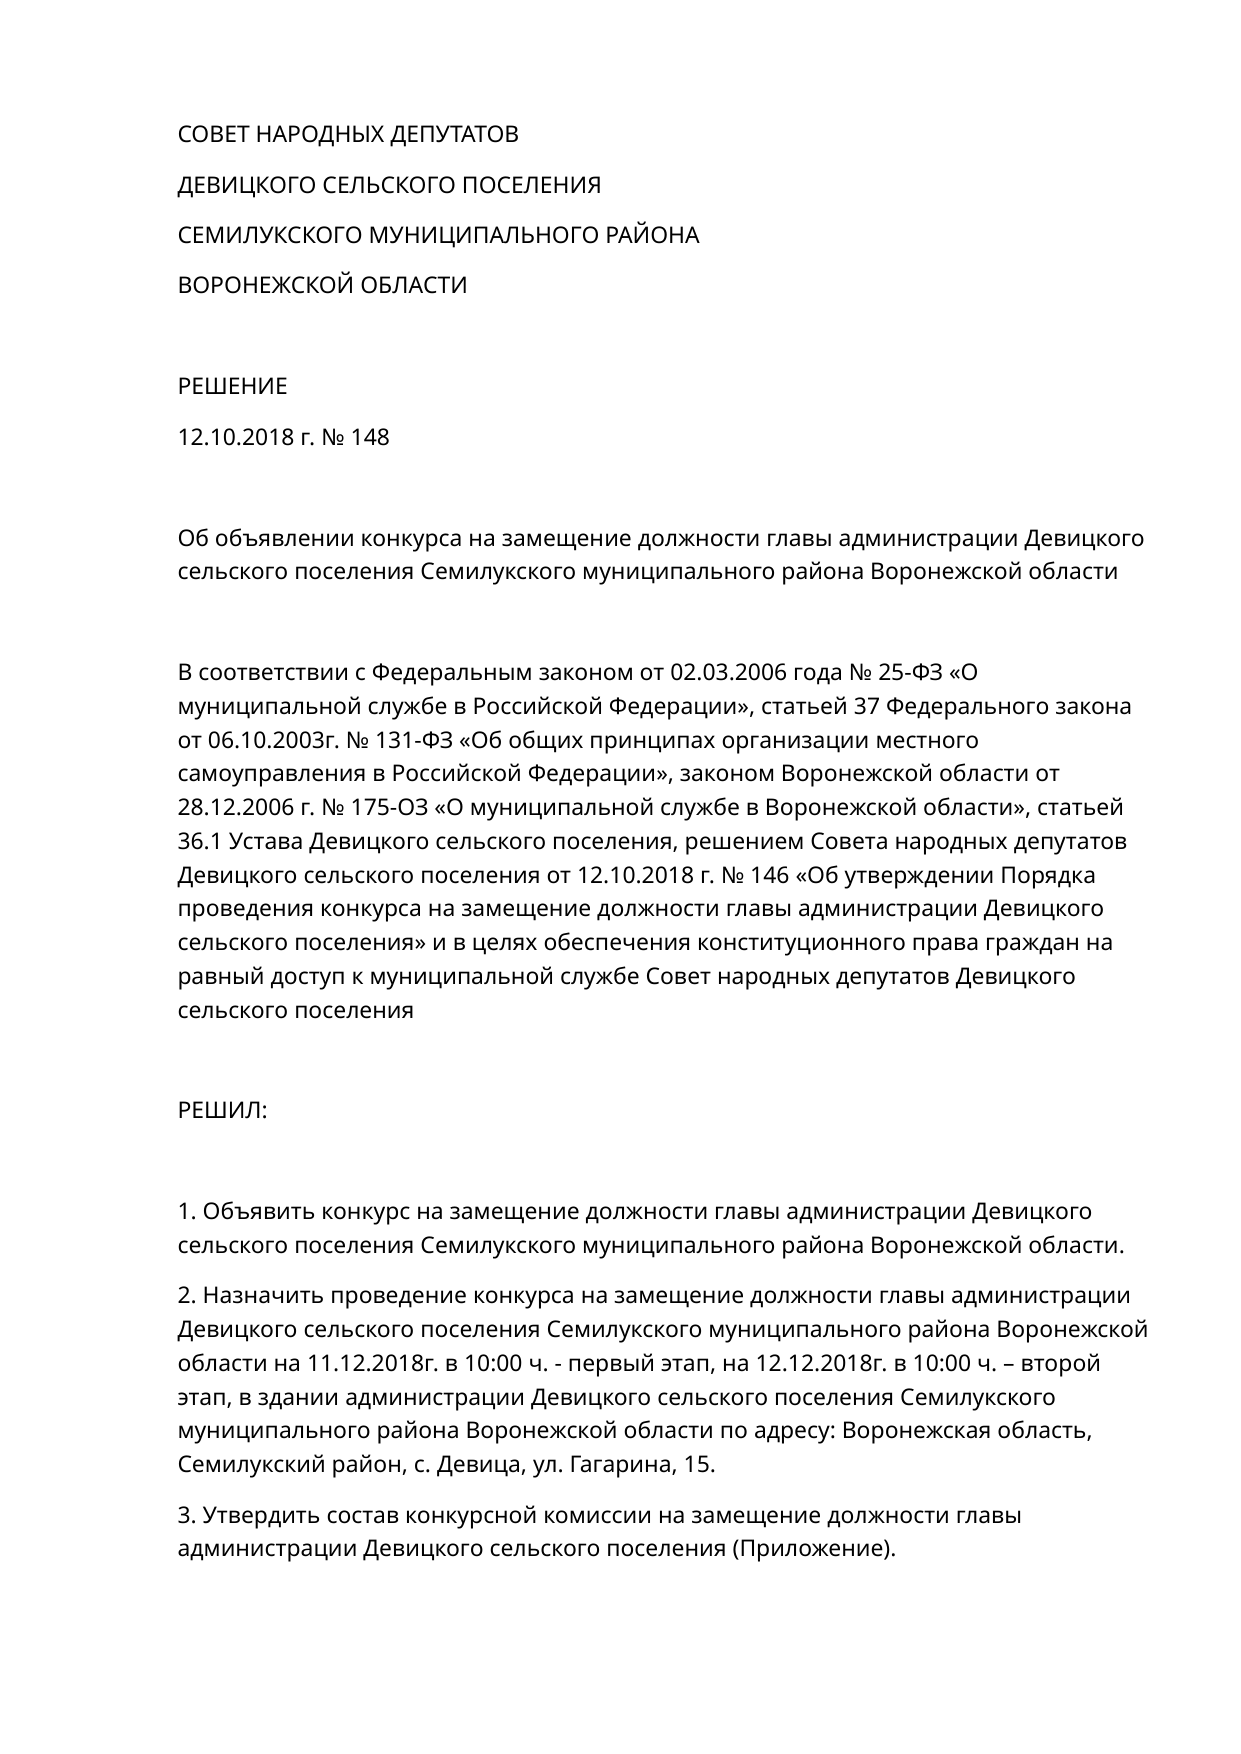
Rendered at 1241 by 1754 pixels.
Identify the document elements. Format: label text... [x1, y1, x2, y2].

text СЕМИЛУКСКОГО МУНИЦИПАЛЬНОГО РАЙОНА [177, 219, 1152, 250]
text СОВЕТ НАРОДНЫХ ДЕПУТАТОВ [177, 118, 1152, 149]
text ДЕВИЦКОГО СЕЛЬСКОГО ПОСЕЛЕНИЯ [177, 168, 1152, 200]
text 2. Назначить проведение конкурса на замещение должности главы администрации Девицкого сельского поселения Семилукского муниципального района Воронежской области на 11.12.2018г. в 10:00 ч. - первый этап, на 12.12.2018г. в 10:00 ч. – второй этап, в здании администрации Девицкого сельского поселения Семилукского муниципального района Воронежской области по адресу: Воронежская область, Семилукский район, с. Девица, ул. Гагарина, 15. [177, 1279, 1152, 1479]
text 1. Объявить конкурс на замещение должности главы администрации Девицкого сельского поселения Семилукского муниципального района Воронежской области. [177, 1195, 1152, 1260]
text 3. Утвердить состав конкурсной комиссии на замещение должности главы администрации Девицкого сельского поселения (Приложение). [177, 1498, 1152, 1563]
text 12.10.2018 г. № 148 [177, 421, 1152, 452]
text РЕШЕНИЕ [177, 370, 1152, 401]
text В соответствии с Федеральным законом от 02.03.2006 года № 25-ФЗ «О муниципальной службе в Российской Федерации», статьей 37 Федерального закона от 06.10.2003г. № 131-ФЗ «Об общих принципах организации местного самоуправления в Российской Федерации», законом Воронежской области от 28.12.2006 г. № 175-ОЗ «О муниципальной службе в Воронежской области», статьей 36.1 Устава Девицкого сельского поселения, решением Совета народных депутатов Девицкого сельского поселения от 12.10.2018 г. № 146 «Об утверждении Порядка проведения конкурса на замещение должности главы администрации Девицкого сельского поселения» и в целях обеспечения конституционного права граждан на равный доступ к муниципальной службе Совет народных депутатов Девицкого сельского поселения [177, 656, 1152, 1025]
text ВОРОНЕЖСКОЙ ОБЛАСТИ [177, 269, 1152, 301]
text Об объявлении конкурса на замещение должности главы администрации Девицкого сельского поселения Семилукского муниципального района Воронежской области [177, 521, 1152, 586]
text РЕШИЛ: [177, 1094, 1152, 1126]
